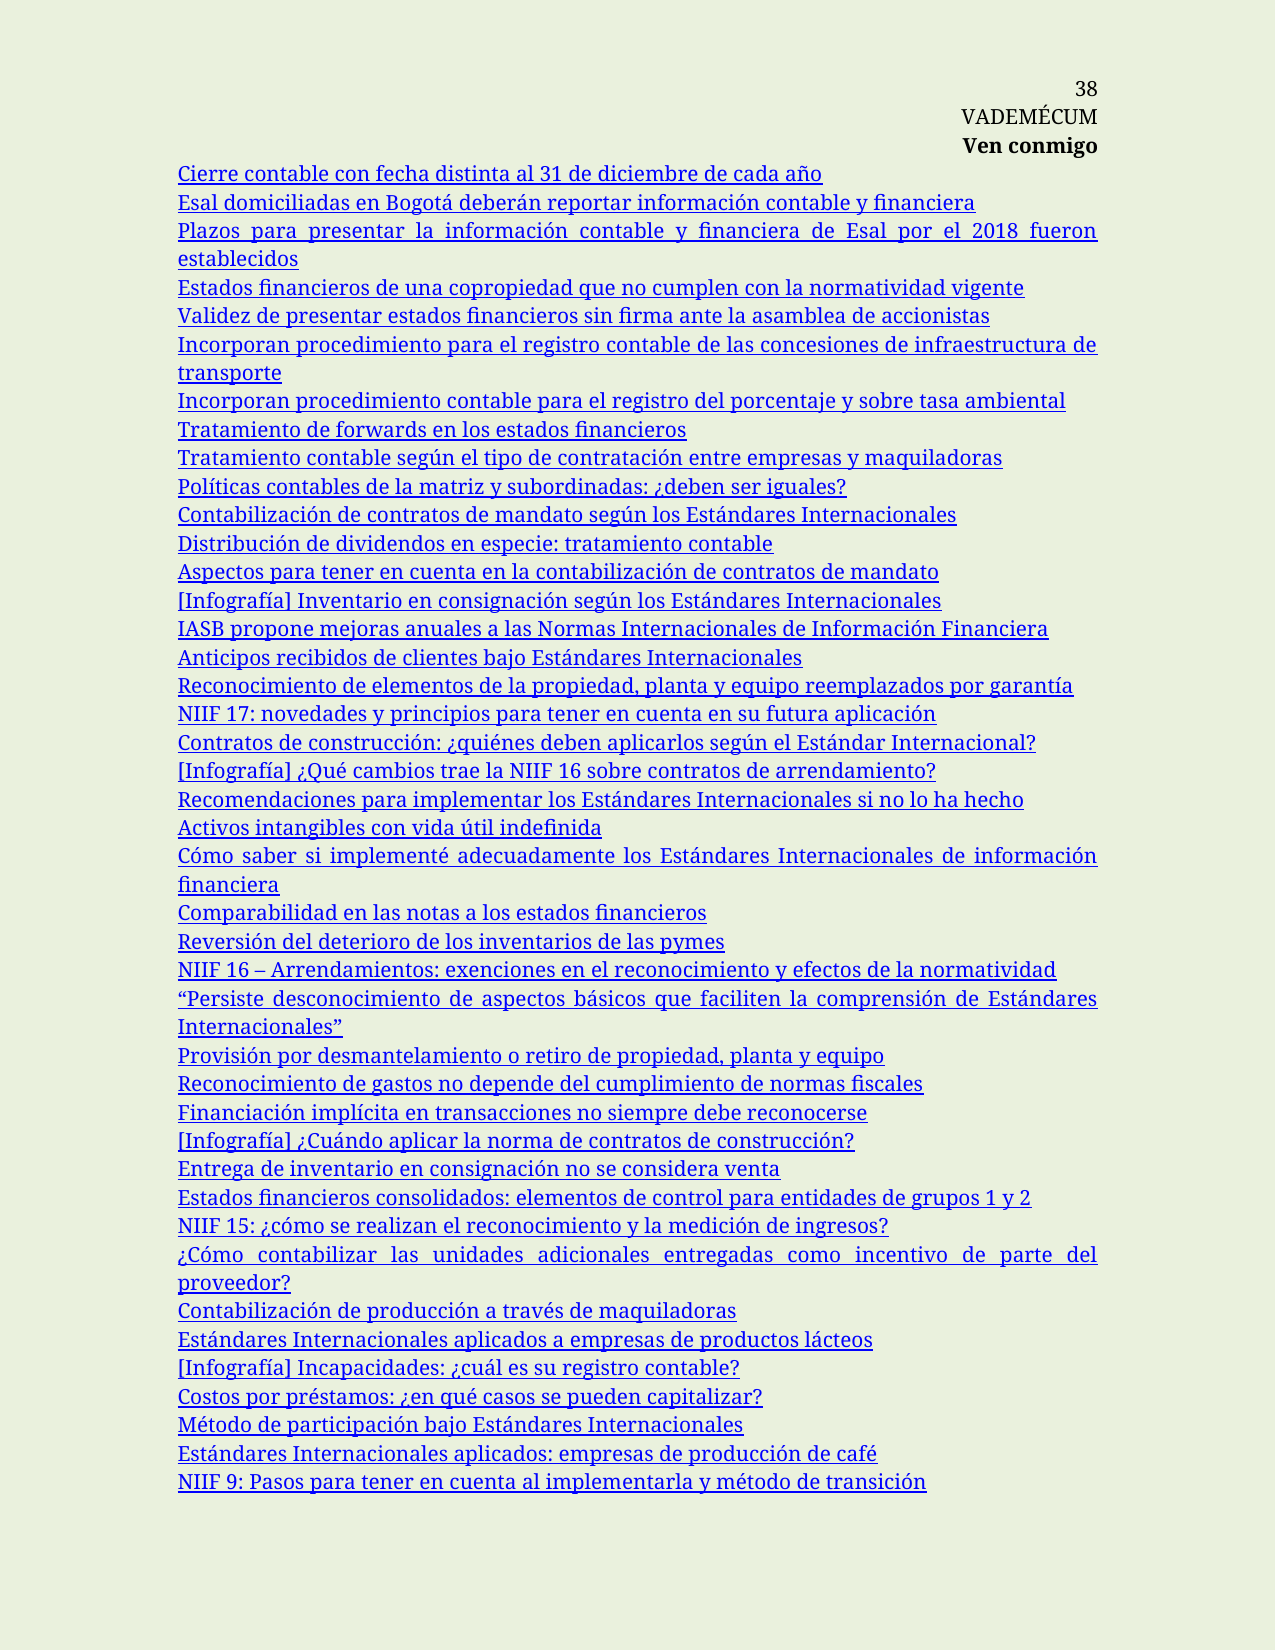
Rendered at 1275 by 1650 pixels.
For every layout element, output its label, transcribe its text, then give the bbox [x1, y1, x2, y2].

text [Infografía] ¿Cuándo aplicar la norma de contratos de construcción? [177, 1126, 1098, 1154]
text Reconocimiento de gastos no depende del cumplimiento de normas fiscales [177, 1069, 1098, 1098]
text Reconocimiento de elementos de la propiedad, planta y equipo reemplazados por garantía [177, 671, 1098, 699]
text Cierre contable con fecha distinta al 31 de diciembre de cada año [177, 159, 1098, 188]
text Financiación implícita en transacciones no siempre debe reconocerse [177, 1098, 1098, 1126]
text Estándares Internacionales aplicados: empresas de producción de café [177, 1439, 1098, 1467]
text Anticipos recibidos de clientes bajo Estándares Internacionales [177, 643, 1098, 671]
text Reversión del deterioro de los inventarios de las pymes [177, 927, 1098, 955]
text Incorporan procedimiento contable para el registro del porcentaje y sobre tasa ambiental [177, 387, 1098, 415]
text Incorporan procedimiento para el registro contable de las concesiones de infraestructura de transporte [177, 330, 1098, 354]
text Provisión por desmantelamiento o retiro de propiedad, planta y equipo [177, 1041, 1098, 1069]
text Esal domiciliadas en Bogotá deberán reportar información contable y financiera [177, 188, 1098, 216]
text NIIF 17: novedades y principios para tener en cuenta en su futura aplicación [177, 699, 1098, 728]
text Recomendaciones para implementar los Estándares Internacionales si no lo ha hecho [177, 785, 1098, 813]
text Aspectos para tener en cuenta en la contabilización de contratos de mandato [177, 557, 1098, 586]
text [Infografía] Inventario en consignación según los Estándares Internacionales [177, 586, 1098, 614]
text Incorporan procedimiento para el registro contable de las concesiones de infraestructura de transporte [177, 355, 1098, 387]
text NIIF 15: ¿cómo se realizan el reconocimiento y la medición de ingresos? [177, 1211, 1098, 1240]
text Tratamiento de forwards en los estados financieros [177, 415, 1098, 443]
text Validez de presentar estados financieros sin firma ante la asamblea de accionistas [177, 301, 1098, 330]
text Cómo saber si implementé adecuadamente los Estándares Internacionales de información financiera [177, 842, 1098, 866]
text Estados financieros de una copropiedad que no cumplen con la normatividad vigente [177, 273, 1098, 301]
text Entrega de inventario en consignación no se considera venta [177, 1154, 1098, 1183]
text Contabilización de producción a través de maquiladoras [177, 1297, 1098, 1325]
text NIIF 16 – Arrendamientos: exenciones en el reconocimiento y efectos de la normatividad [177, 955, 1098, 984]
text Activos intangibles con vida útil indefinida [177, 813, 1098, 842]
text Estándares Internacionales aplicados a empresas de productos lácteos [177, 1325, 1098, 1353]
text [Infografía] Incapacidades: ¿cuál es su registro contable? [177, 1353, 1098, 1382]
text [Infografía] ¿Qué cambios trae la NIIF 16 sobre contratos de arrendamiento? [177, 756, 1098, 785]
text ¿Cómo contabilizar las unidades adicionales entregadas como incentivo de parte del proveedor? [177, 1265, 1098, 1297]
text Costos por préstamos: ¿en qué casos se pueden capitalizar? [177, 1382, 1098, 1410]
text Distribución de dividendos en especie: tratamiento contable [177, 529, 1098, 557]
text Plazos para presentar la información contable y financiera de Esal por el 2018 fueron establecidos [177, 241, 1098, 273]
text “Persiste desconocimiento de aspectos básicos que faciliten la comprensión de Estándares Internacionales” [177, 984, 1098, 1008]
text Contabilización de contratos de mandato según los Estándares Internacionales [177, 500, 1098, 529]
text Método de participación bajo Estándares Internacionales [177, 1410, 1098, 1439]
text Tratamiento contable según el tipo de contratación entre empresas y maquiladoras [177, 443, 1098, 472]
text “Persiste desconocimiento de aspectos básicos que faciliten la comprensión de Estándares Internacionales” [177, 1009, 1098, 1041]
text Cómo saber si implementé adecuadamente los Estándares Internacionales de información financiera [177, 867, 1098, 898]
text ¿Cómo contabilizar las unidades adicionales entregadas como incentivo de parte del proveedor? [177, 1240, 1098, 1264]
text Contratos de construcción: ¿quiénes deben aplicarlos según el Estándar Internacional? [177, 728, 1098, 756]
text Políticas contables de la matriz y subordinadas: ¿deben ser iguales? [177, 472, 1098, 500]
text Plazos para presentar la información contable y financiera de Esal por el 2018 fueron establecidos [177, 216, 1098, 240]
text Estados financieros consolidados: elementos de control para entidades de grupos 1 y 2 [177, 1183, 1098, 1211]
text NIIF 9: Pasos para tener en cuenta al implementarla y método de transición [177, 1467, 1098, 1496]
text IASB propone mejoras anuales a las Normas Internacionales de Información Financiera [177, 614, 1098, 643]
text Comparabilidad en las notas a los estados financieros [177, 898, 1098, 927]
